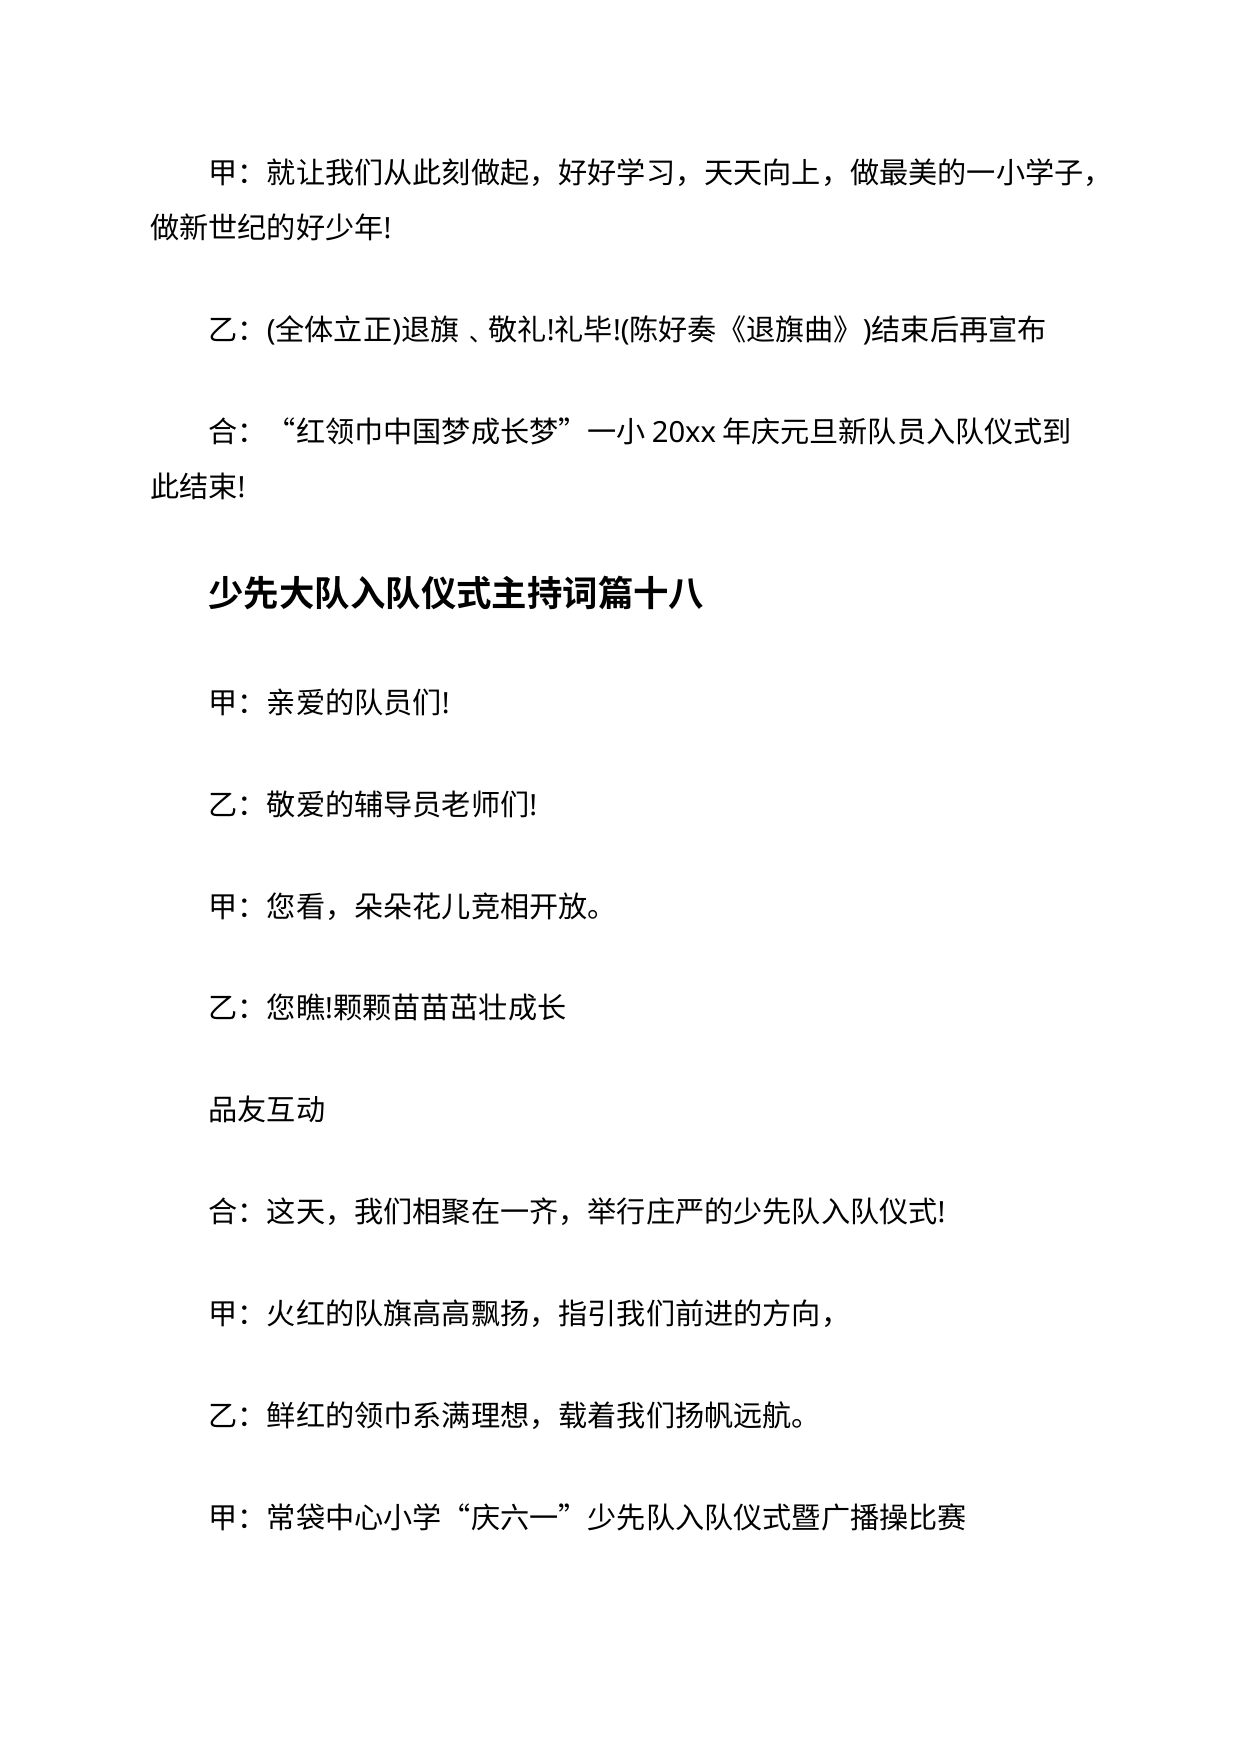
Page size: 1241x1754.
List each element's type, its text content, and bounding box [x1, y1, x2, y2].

text 合：“红领巾中国梦成长梦”一小20xx年庆元旦新队员入队仪式到此结束! [150, 409, 1090, 506]
text 甲：火红的队旗高高飘扬，指引我们前进的方向， [150, 1291, 1090, 1333]
text 甲：常袋中心小学“庆六一”少先队入队仪式暨广播操比赛 [150, 1494, 1090, 1537]
text 品友互动 [150, 1087, 1090, 1129]
text 乙：鲜红的领巾系满理想，载着我们扬帆远航。 [150, 1392, 1090, 1435]
text 乙：您瞧!颗颗苗苗茁壮成长 [150, 985, 1090, 1027]
text 合：这天，我们相聚在一齐，举行庄严的少先队入队仪式! [150, 1189, 1090, 1231]
text 乙：敬爱的辅导员老师们! [150, 781, 1090, 824]
text 乙：(全体立正)退旗﹑敬礼!礼毕!(陈好奏《退旗曲》)结束后再宣布 [150, 307, 1090, 349]
text 少先大队入队仪式主持词篇十八 [150, 566, 1090, 617]
text 甲：您看，朵朵花儿竞相开放。 [150, 883, 1090, 926]
text 甲：就让我们从此刻做起，好好学习，天天向上，做最美的一小学子，做新世纪的好少年! [150, 150, 1090, 247]
text 甲：亲爱的队员们! [150, 679, 1090, 722]
